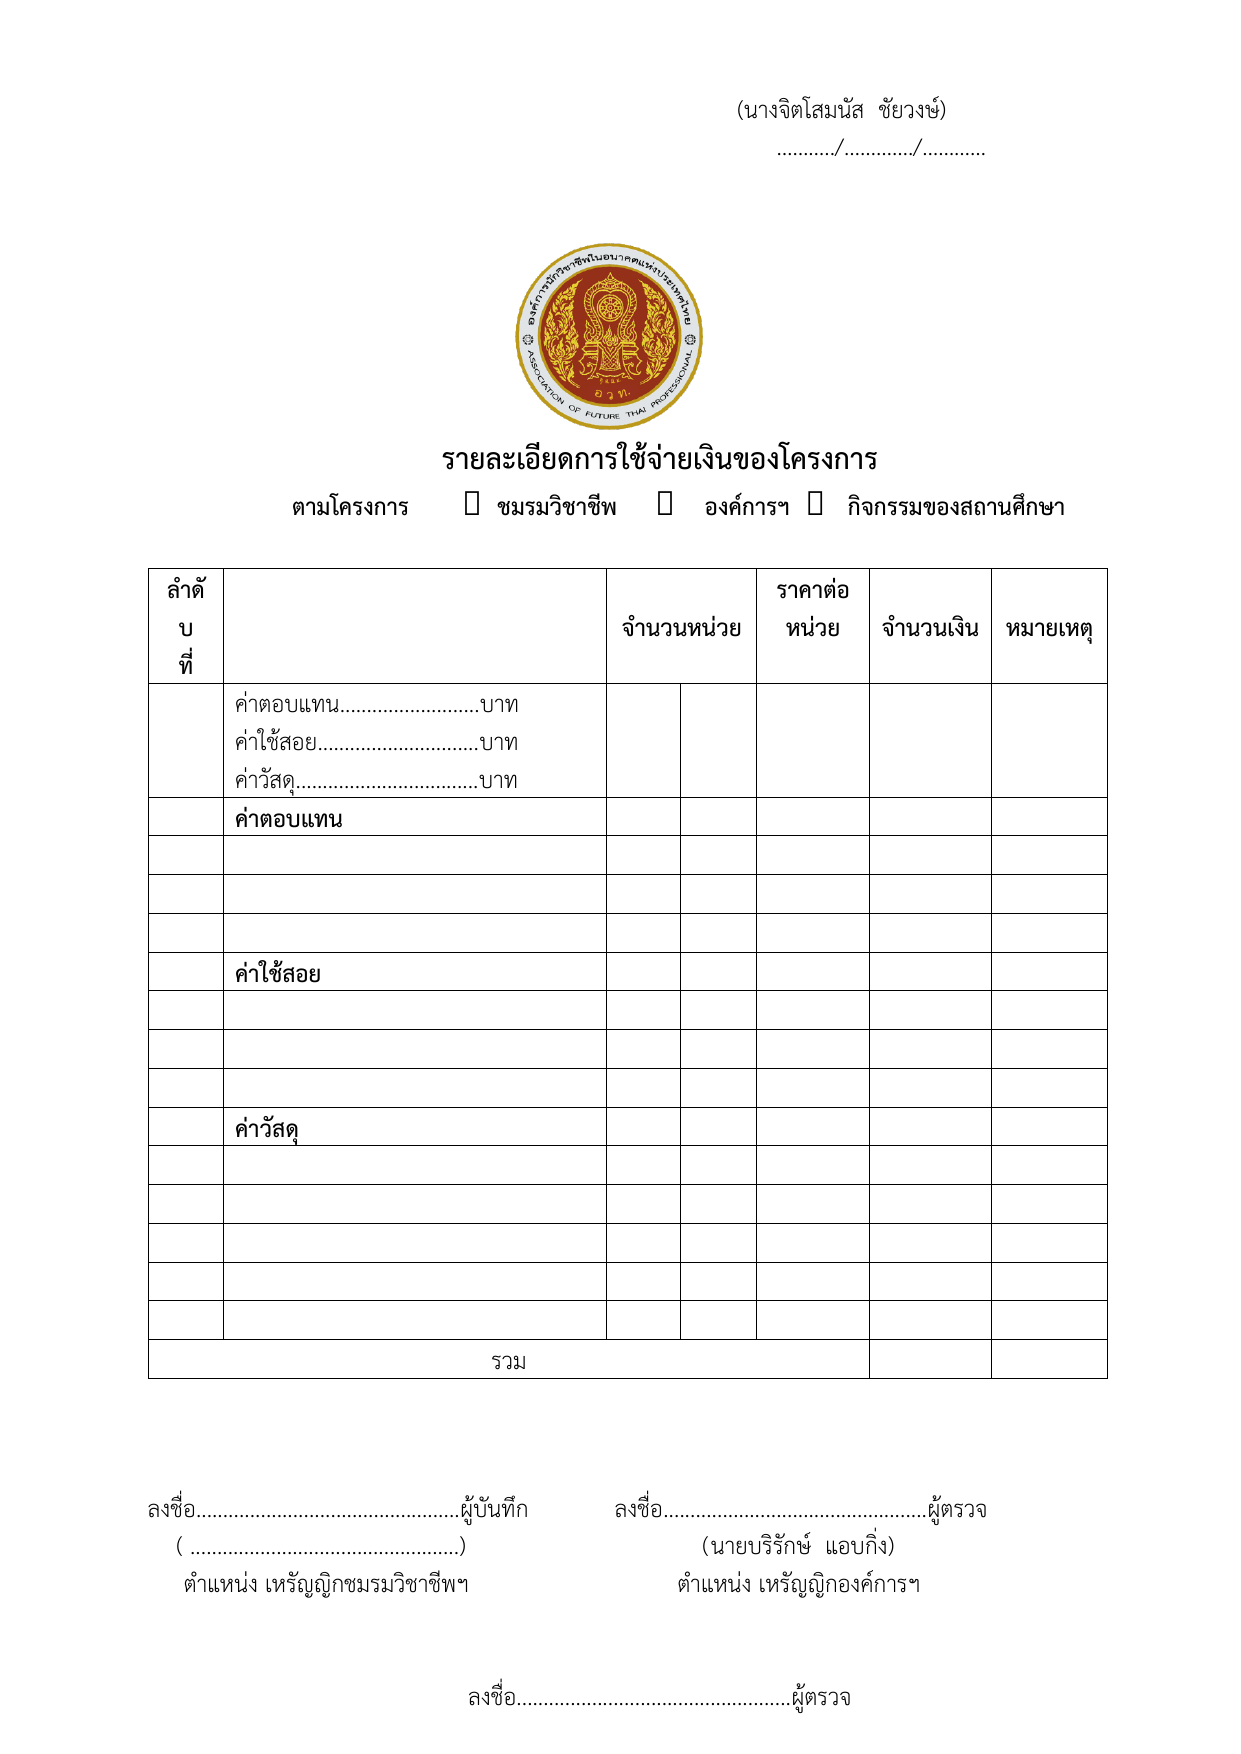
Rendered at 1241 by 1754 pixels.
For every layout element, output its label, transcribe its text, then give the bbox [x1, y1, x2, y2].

text ตำแหน่ง เหรัญญิกชมรมวิชาชีพฯ ตำแหน่ง เหรัญญิกองค์การฯ [148, 1563, 1172, 1601]
table_cell [757, 1224, 869, 1262]
table_cell [992, 1030, 1107, 1068]
table_cell [224, 1263, 606, 1300]
table_cell [992, 684, 1107, 797]
table_cell [149, 798, 223, 835]
table_cell [681, 1146, 756, 1184]
table_cell [992, 1146, 1107, 1184]
table_cell [681, 684, 756, 797]
table_cell [149, 1185, 223, 1223]
table_cell [607, 953, 680, 990]
table_cell [149, 1069, 223, 1107]
table_cell [757, 836, 869, 874]
table_cell [607, 1263, 680, 1300]
table_cell [607, 1301, 680, 1339]
table_cell [757, 875, 869, 913]
table_cell [149, 953, 223, 990]
table_cell [870, 1069, 991, 1107]
text รายละเอียดการใช้จ่ายเงินของโครงการ [148, 433, 1172, 480]
table_cell [681, 1030, 756, 1068]
table_cell [757, 684, 869, 797]
table_cell [607, 836, 680, 874]
table_cell [607, 914, 680, 952]
table_cell [681, 1108, 756, 1145]
table_cell [224, 914, 606, 952]
table_cell [757, 1069, 869, 1107]
table_cell [870, 1301, 991, 1339]
table_cell [607, 1069, 680, 1107]
table_cell [681, 1185, 756, 1223]
table_cell [224, 1030, 606, 1068]
table_cell [870, 684, 991, 797]
table_cell [870, 1263, 991, 1300]
table_cell [607, 1030, 680, 1068]
table_cell [757, 1185, 869, 1223]
table_cell รวม [149, 1340, 869, 1378]
table_cell [870, 991, 991, 1029]
table_cell [681, 1301, 756, 1339]
table_cell [757, 991, 869, 1029]
table_cell [992, 1185, 1107, 1223]
table_cell [870, 875, 991, 913]
table_header หมายเหตุ [992, 569, 1107, 682]
table_cell [992, 836, 1107, 874]
table_cell [149, 1224, 223, 1262]
table_cell [607, 684, 680, 797]
table_cell [149, 1263, 223, 1300]
table_cell [992, 1224, 1107, 1262]
text ลงชื่อ...................................................ผู้ตรวจ [148, 1676, 1172, 1714]
table_cell [992, 953, 1107, 990]
table_cell [870, 1185, 991, 1223]
table_cell [224, 875, 606, 913]
table_header ราคาต่อหน่วย [757, 569, 869, 682]
table_cell [681, 875, 756, 913]
table_cell [224, 1224, 606, 1262]
table_header จำนวนหน่วย [607, 569, 756, 682]
table_cell [149, 1030, 223, 1068]
table_cell [870, 1146, 991, 1184]
table_cell [224, 991, 606, 1029]
table_cell [681, 798, 756, 835]
table_header จำนวนเงิน [870, 569, 991, 682]
table_cell [224, 1146, 606, 1184]
table_cell [149, 1108, 223, 1145]
table_cell ค่าตอบแทน [224, 798, 606, 835]
table_cell [224, 1185, 606, 1223]
table_cell ค่าใช้สอย [224, 953, 606, 990]
table_cell [870, 798, 991, 835]
table_cell [607, 1185, 680, 1223]
table_cell [757, 953, 869, 990]
table_cell [224, 1069, 606, 1107]
table_cell [992, 1263, 1107, 1300]
table_cell [992, 991, 1107, 1029]
picture [509, 242, 715, 432]
table_cell [992, 914, 1107, 952]
table_cell [870, 914, 991, 952]
table_cell [607, 798, 680, 835]
table_cell [757, 1263, 869, 1300]
table_cell [757, 1108, 869, 1145]
table_cell [681, 1069, 756, 1107]
table_cell [681, 991, 756, 1029]
table_cell [149, 684, 223, 797]
table_cell [149, 836, 223, 874]
table_cell [149, 1301, 223, 1339]
table_cell [224, 1301, 606, 1339]
table_cell [681, 914, 756, 952]
table_cell [757, 1030, 869, 1068]
table_cell [992, 1301, 1107, 1339]
table_cell [870, 1108, 991, 1145]
table_cell [607, 1224, 680, 1262]
table_cell [992, 1069, 1107, 1107]
table_cell [607, 1108, 680, 1145]
table_cell [992, 1108, 1107, 1145]
text ลงชื่อ.................................................ผู้บันทึก ลงชื่อ.................................................ผู้ตรวจ [148, 1488, 1172, 1525]
table_cell [757, 914, 869, 952]
table_cell [870, 1340, 991, 1378]
text ( ..................................................) (นายบริรักษ์ แอบกิ่ง) [148, 1525, 1172, 1563]
table_cell [992, 1340, 1107, 1378]
table_cell ค่าวัสดุ [224, 1108, 606, 1145]
text ตามโครงการ ชมรมวิชาชีพ องค์การฯ กิจกรรมของสถานศึกษา [185, 480, 1172, 531]
table_cell [870, 1030, 991, 1068]
table_cell [757, 798, 869, 835]
table_cell [149, 1146, 223, 1184]
table_header ลำดับ ที่ [149, 569, 223, 682]
table_cell [149, 991, 223, 1029]
table_cell [607, 1146, 680, 1184]
table_cell [149, 914, 223, 952]
table_cell ค่าตอบแทน..........................บาท ค่าใช้สอย..............................บาท ค่าวัสดุ..................................บาท [224, 684, 606, 797]
text (นางจิตโสมนัส ชัยวงษ์) [148, 89, 1172, 126]
table_cell [870, 953, 991, 990]
table_cell [757, 1146, 869, 1184]
table_cell [681, 953, 756, 990]
table_cell [607, 991, 680, 1029]
table_cell [681, 1224, 756, 1262]
table_cell [149, 875, 223, 913]
text ………../…………./………… [448, 126, 1172, 164]
table_cell [870, 836, 991, 874]
table_cell [992, 875, 1107, 913]
table_header [224, 569, 606, 682]
table_cell [870, 1224, 991, 1262]
table_cell [224, 836, 606, 874]
table_cell [681, 1263, 756, 1300]
table_cell [607, 875, 680, 913]
table_cell [992, 798, 1107, 835]
table_cell [757, 1301, 869, 1339]
table_cell [681, 836, 756, 874]
